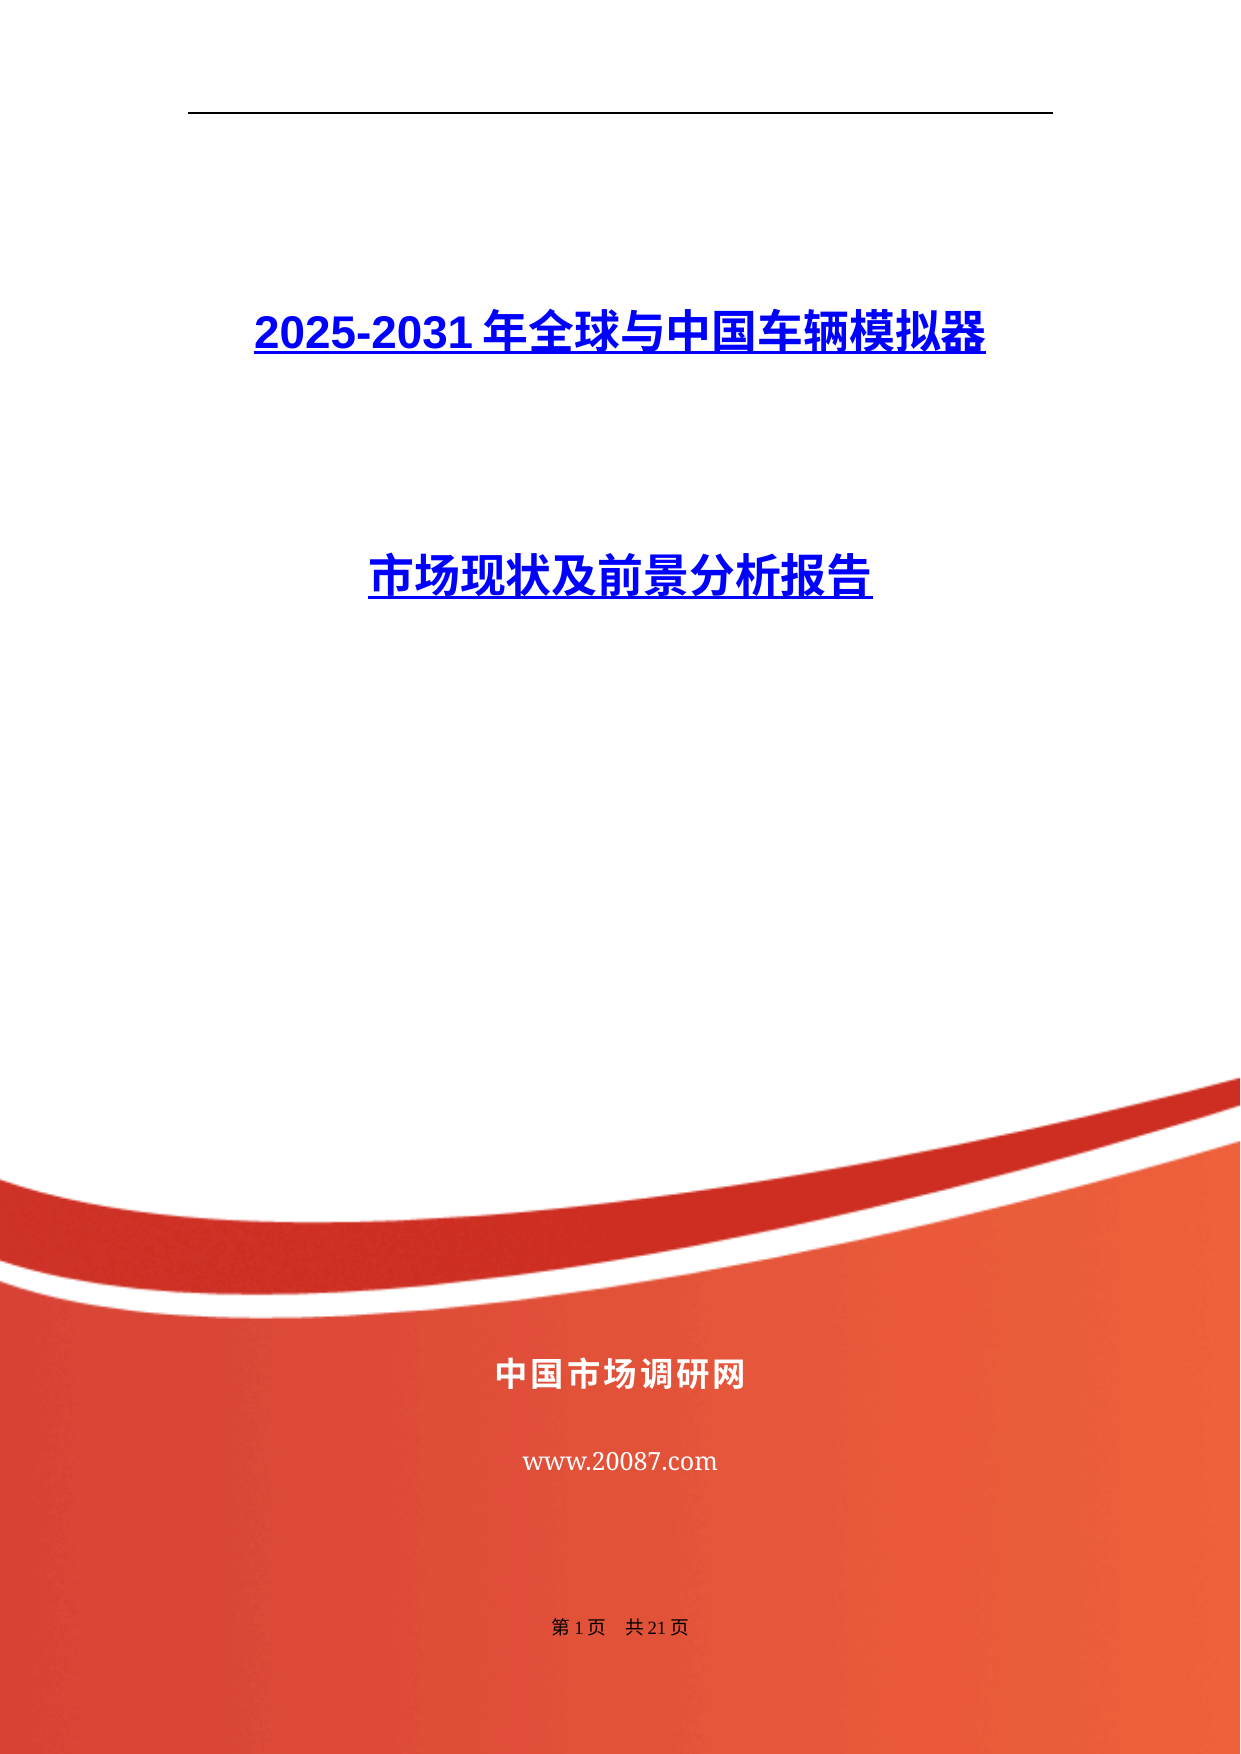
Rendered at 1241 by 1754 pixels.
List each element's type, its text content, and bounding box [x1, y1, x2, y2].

text www.20087.com [187, 1428, 1053, 1493]
subtitle 中国市场调研网 [187, 1339, 1053, 1404]
picture [0, 1006, 1241, 1754]
table_header 2025-2031年全球与中国车辆模拟器市场现状及前景分析报告 [188, 207, 1053, 773]
